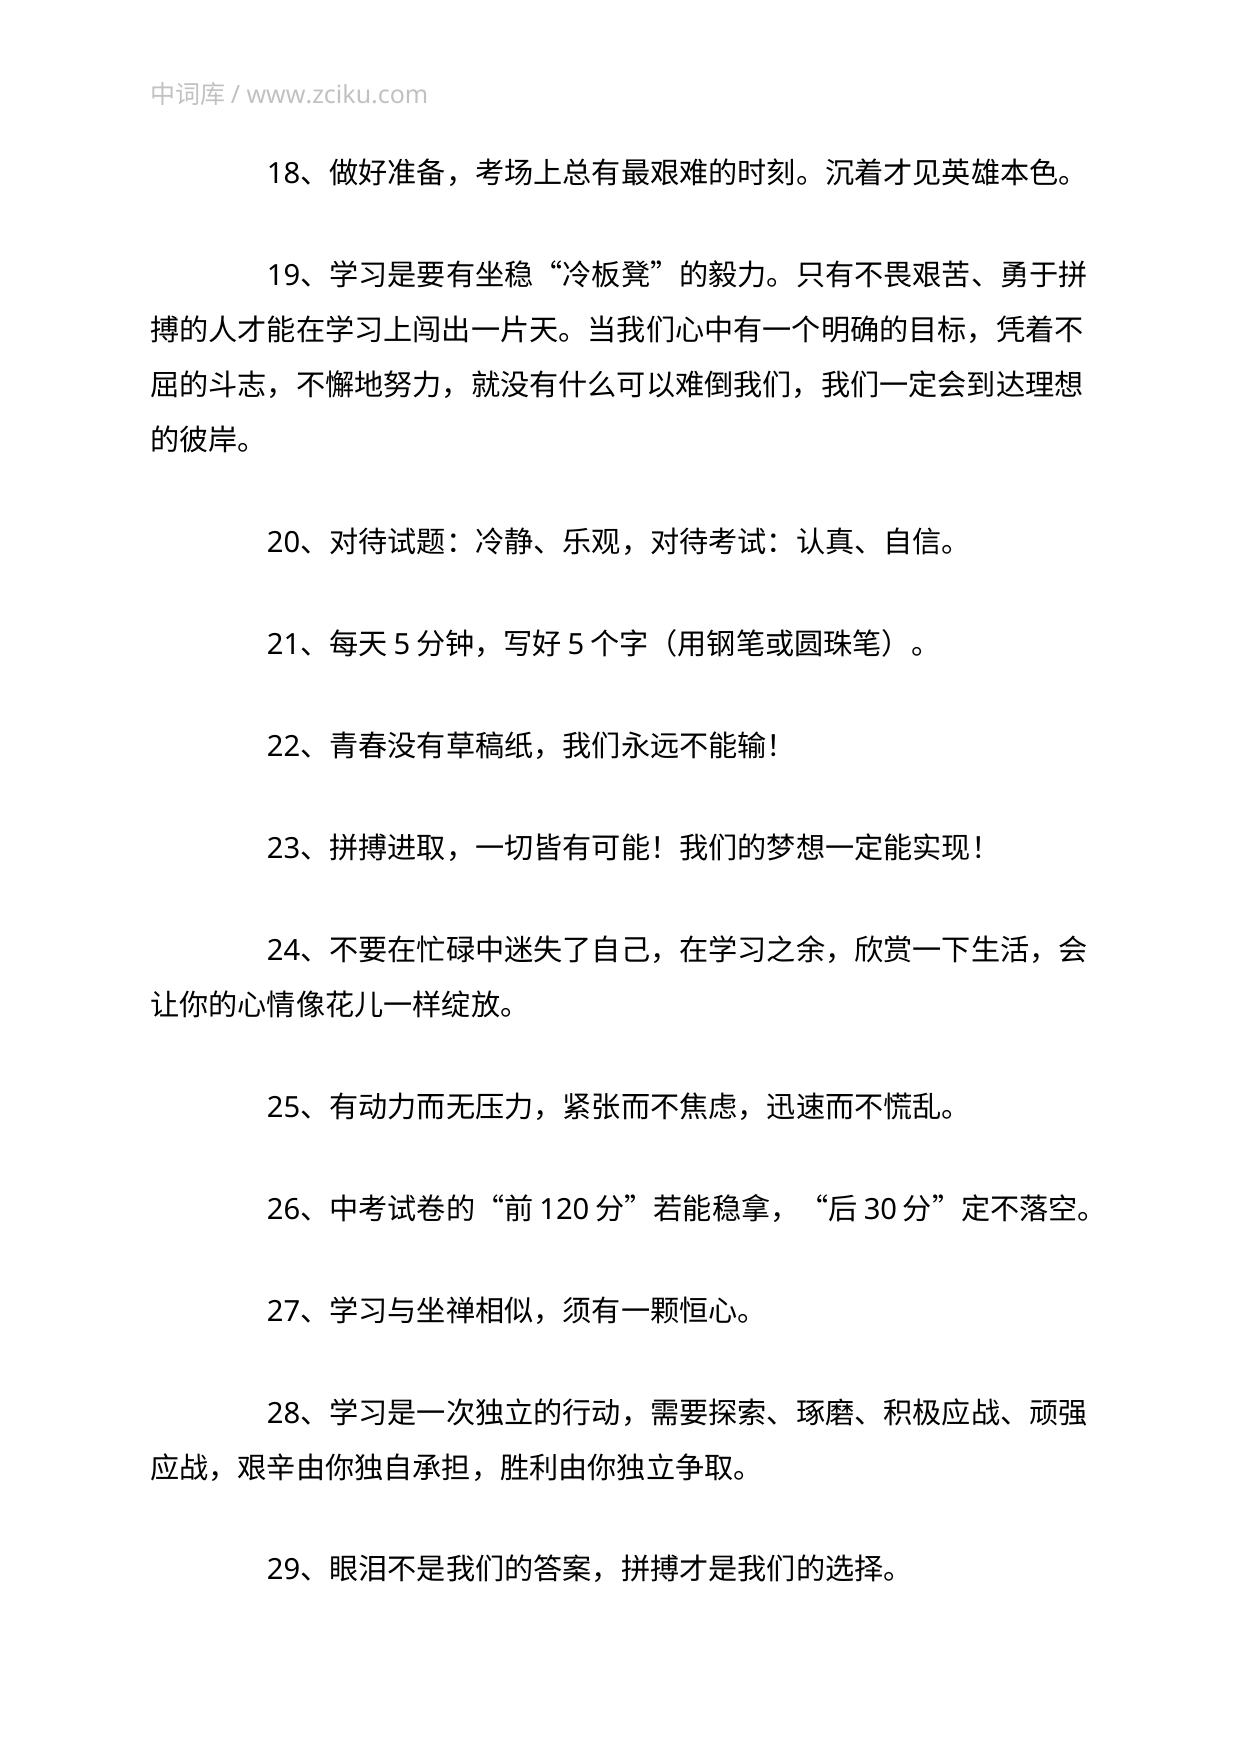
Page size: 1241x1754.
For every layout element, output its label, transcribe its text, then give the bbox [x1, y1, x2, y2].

text 19、学习是要有坐稳“冷板凳”的毅力。只有不畏艰苦、勇于拼搏的人才能在学习上闯出一片天。当我们心中有一个明确的目标，凭着不屈的斗志，不懈地努力，就没有什么可以难倒我们，我们一定会到达理想的彼岸。 [150, 252, 1090, 459]
text 21、每天5分钟，写好5个字（用钢笔或圆珠笔）。 [150, 621, 1090, 663]
text 18、做好准备，考场上总有最艰难的时刻。沉着才见英雄本色。 [150, 150, 1090, 192]
text 28、学习是一次独立的行动，需要探索、琢磨、积极应战、顽强应战，艰辛由你独自承担，胜利由你独立争取。 [150, 1389, 1090, 1486]
text 25、有动力而无压力，紧张而不焦虑，迅速而不慌乱。 [150, 1083, 1090, 1126]
text 29、眼泪不是我们的答案，拼搏才是我们的选择。 [150, 1546, 1090, 1588]
text 23、拼搏进取，一切皆有可能！我们的梦想一定能实现！ [150, 824, 1090, 867]
text 20、对待试题：冷静、乐观，对待考试：认真、自信。 [150, 518, 1090, 561]
text 27、学习与坐禅相似，须有一颗恒心。 [150, 1287, 1090, 1329]
text 24、不要在忙碌中迷失了自己，在学习之余，欣赏一下生活，会让你的心情像花儿一样绽放。 [150, 926, 1090, 1024]
text 26、中考试卷的“前120分”若能稳拿，“后30分”定不落空。 [150, 1185, 1090, 1228]
text 22、青春没有草稿纸，我们永远不能输！ [150, 722, 1090, 765]
